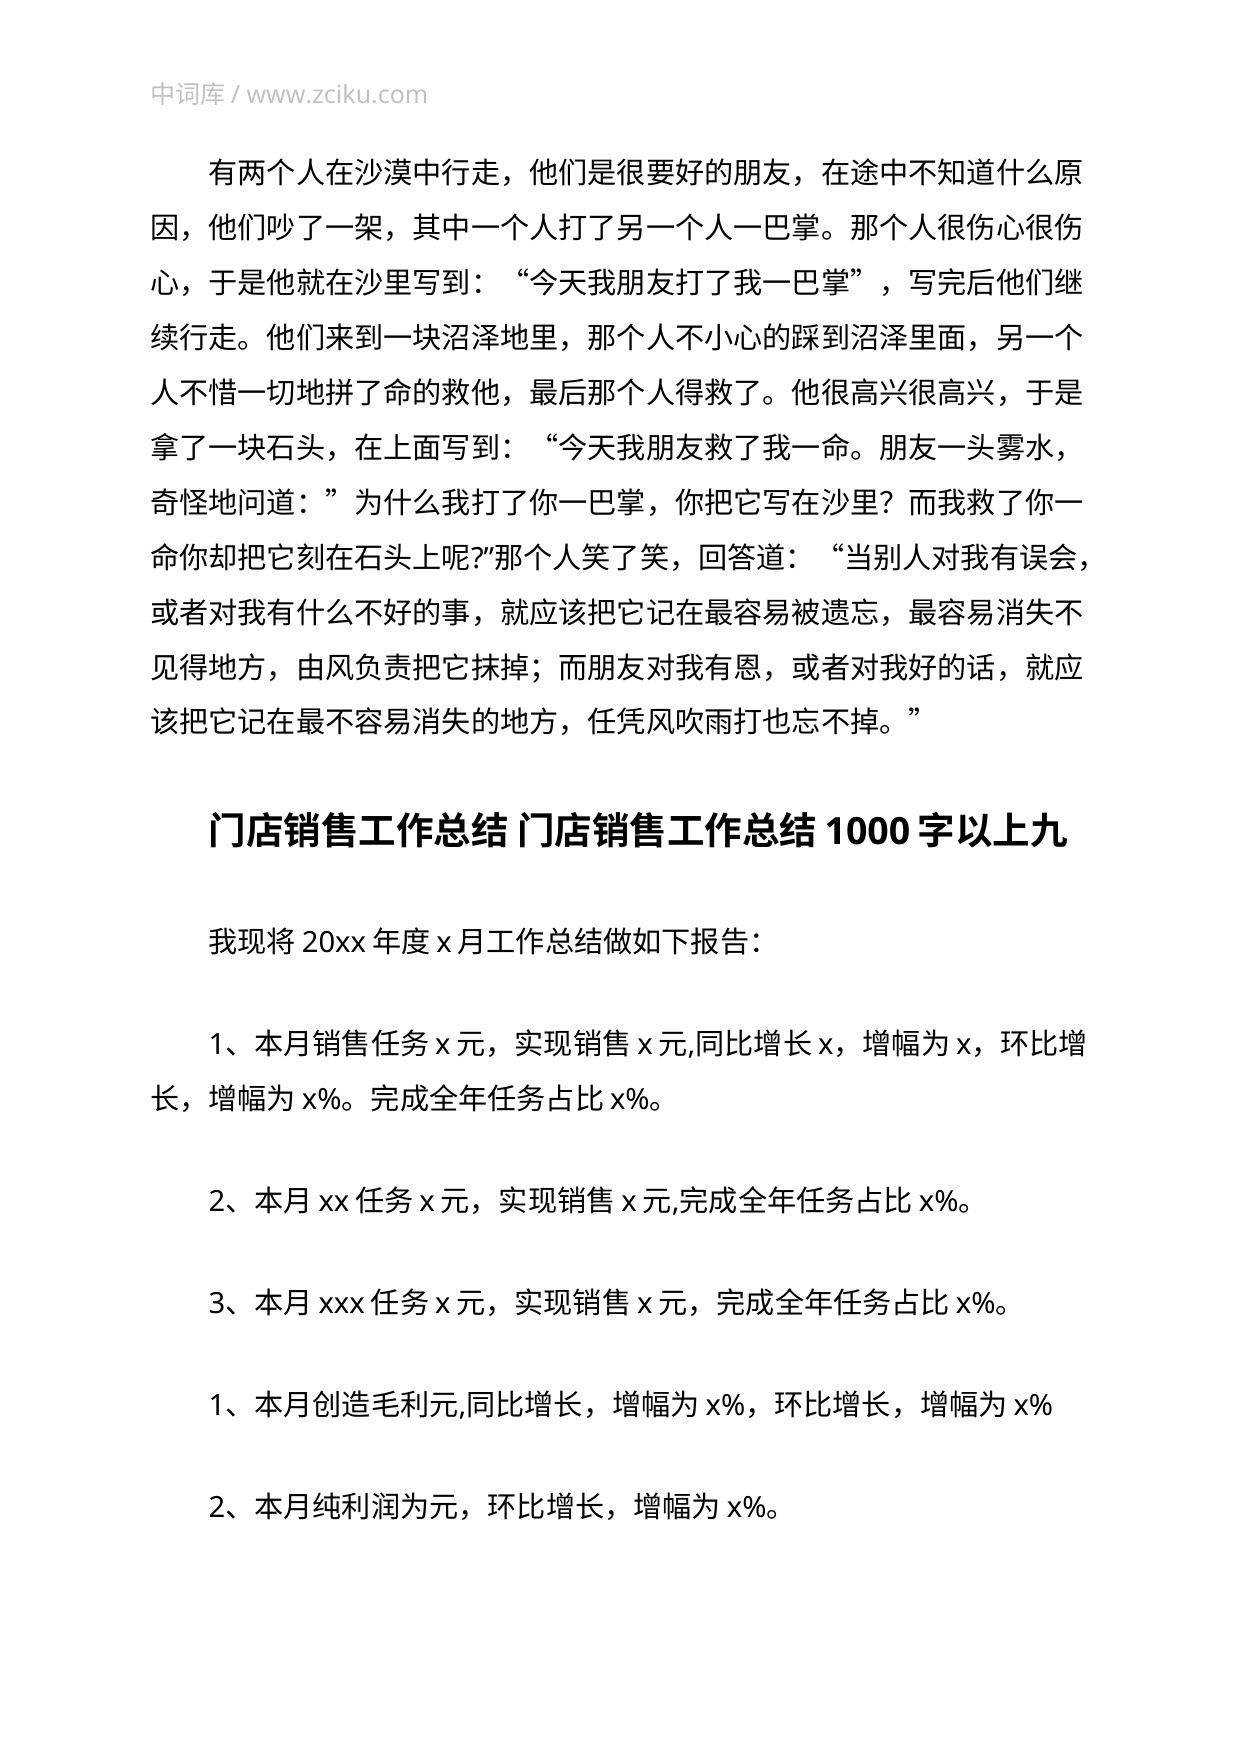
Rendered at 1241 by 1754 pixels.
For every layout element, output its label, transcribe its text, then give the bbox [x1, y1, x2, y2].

text 3、本月xxx任务x元，实现销售x元，完成全年任务占比x%。 [150, 1279, 1090, 1322]
text 门店销售工作总结 门店销售工作总结1000字以上九 [150, 801, 1090, 855]
text 有两个人在沙漠中行走，他们是很要好的朋友，在途中不知道什么原因，他们吵了一架，其中一个人打了另一个人一巴掌。那个人很伤心很伤心，于是他就在沙里写到：“今天我朋友打了我一巴掌”，写完后他们继续行走。他们来到一块沼泽地里，那个人不小心的踩到沼泽里面，另一个人不惜一切地拼了命的救他，最后那个人得救了。他很高兴很高兴，于是拿了一块石头，在上面写到：“今天我朋友救了我一命。朋友一头雾水，奇怪地问道：”为什么我打了你一巴掌，你把它写在沙里？而我救了你一命你却把它刻在石头上呢?”那个人笑了笑，回答道：“当别人对我有误会，或者对我有什么不好的事，就应该把它记在最容易被遗忘，最容易消失不见得地方，由风负责把它抹掉；而朋友对我有恩，或者对我好的话，就应该把它记在最不容易消失的地方，任凭风吹雨打也忘不掉。” [150, 150, 1090, 741]
text 2、本月纯利润为元，环比增长，增幅为x%。 [150, 1483, 1090, 1526]
text 2、本月xx任务x元，实现销售x元,完成全年任务占比x%。 [150, 1177, 1090, 1220]
text 1、本月创造毛利元,同比增长，增幅为x%，环比增长，增幅为x% [150, 1381, 1090, 1424]
text 我现将20xx年度x月工作总结做如下报告： [150, 918, 1090, 961]
text 1、本月销售任务x元，实现销售x元,同比增长x，增幅为x，环比增长，增幅为x%。完成全年任务占比x%。 [150, 1020, 1090, 1118]
